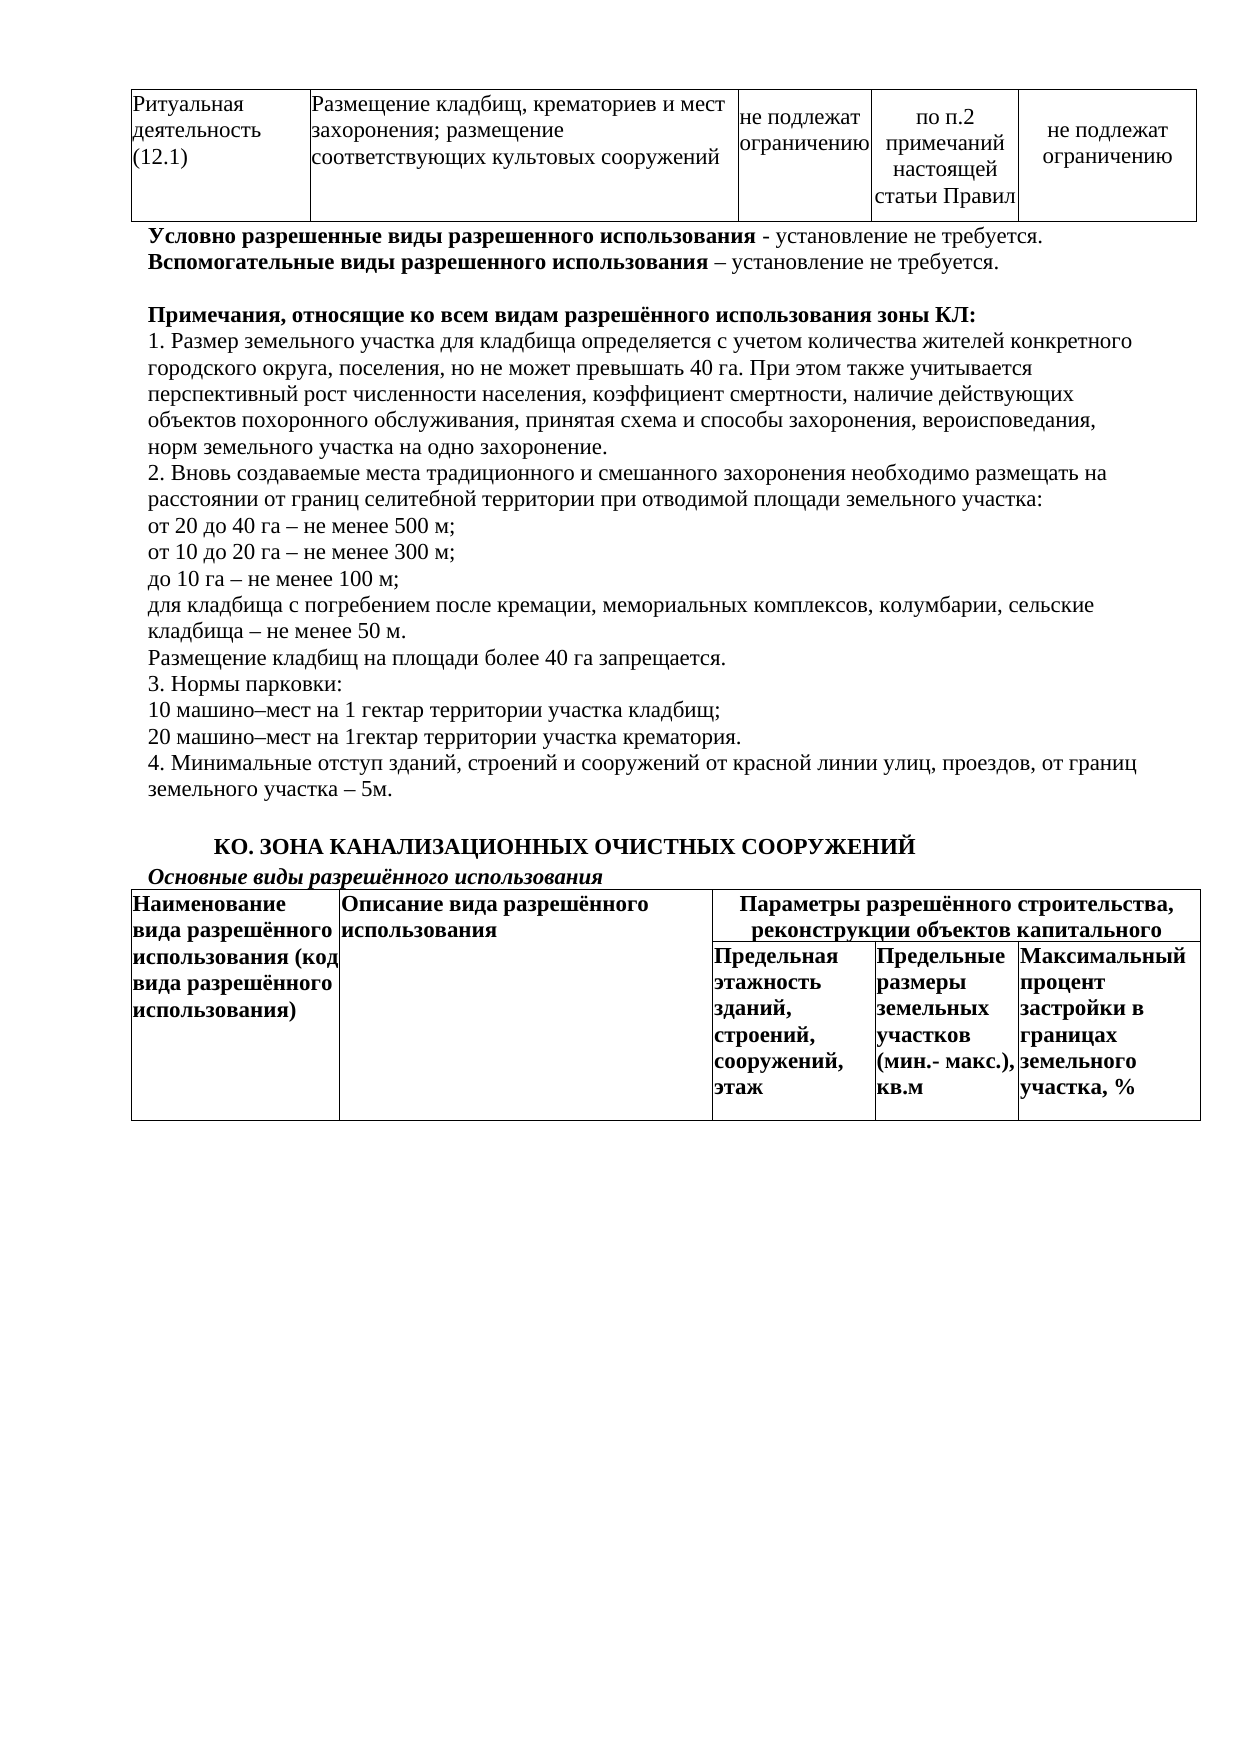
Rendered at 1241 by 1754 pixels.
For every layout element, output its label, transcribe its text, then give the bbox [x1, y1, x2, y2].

table_header Параметры разрешённого строительства, реконструкции объектов капитального строительства [713, 890, 1200, 941]
text Примечания, относящие ко всем видам разрешённого использования зоны КЛ: [148, 301, 1151, 327]
text 4. Минимальные отступ зданий, строений и сооружений от красной линии улиц, проездов, от границ земельного участка – 5м. [148, 749, 1151, 802]
text Условно разрешенные виды разрешенного использования - установление не требуется. [148, 222, 1151, 248]
table_cell Ритуальная деятельность (12.1) [132, 90, 310, 221]
table_cell не подлежат ограничению [1019, 90, 1196, 221]
text 3. Нормы парковки: [148, 670, 1151, 696]
text КО. ЗОНА КАНАЛИЗАЦИОННЫХ ОЧИСТНЫХ СООРУЖЕНИЙ [214, 820, 1151, 863]
table_cell не подлежат ограничению [739, 90, 871, 221]
table_cell Предельные размеры земельных участков (мин.- макс.), кв.м [876, 942, 1018, 1120]
table_cell по п.2 примечаний настоящей статьи Правил [872, 90, 1018, 221]
table_header Описание вида разрешённого использования [340, 890, 712, 1120]
text Размещение кладбищ на площади более 40 га запрещается. [148, 644, 1151, 670]
table_cell Размещение кладбищ, крематориев и мест захоронения; размещение соответствующих культовых сооружений [311, 90, 738, 221]
text Вспомогательные виды разрешенного использования – установление не требуется. [148, 248, 1151, 275]
text Основные виды разрешённого использования [148, 863, 1151, 889]
text от 20 до 40 га – не менее 500 м; [148, 512, 1151, 538]
text 1. Размер земельного участка для кладбища определяется с учетом количества жителей конкретного городского округа, поселения, но не может превышать 40 га. При этом также учитывается перспективный рост численности населения, коэффициент смертности, наличие действующих объектов похоронного обслуживания, принятая схема и способы захоронения, вероисповедания, норм земельного участка на одно захоронение. [148, 327, 1151, 459]
text 2. Вновь создаваемые места традиционного и смешанного захоронения необходимо размещать на расстоянии от границ селитебной территории при отводимой площади земельного участка: [148, 459, 1151, 512]
table_cell Предельная этажность зданий, строений, сооружений, этаж [713, 942, 875, 1120]
text 20 машино–мест на 1гектар территории участка крематория. [148, 723, 1151, 749]
table_cell Максимальный процент застройки в границах земельного участка, % [1019, 942, 1200, 1120]
table_header Наименование вида разрешённого использования (код вида разрешённого использования) [132, 890, 339, 1120]
text 10 машино–мест на 1 гектар территории участка кладбищ; [148, 696, 1151, 723]
text для кладбища с погребением после кремации, мемориальных комплексов, колумбарии, сельские кладбища – не менее 50 м. [148, 591, 1151, 644]
text до 10 га – не менее 100 м; [148, 564, 1151, 591]
text от 10 до 20 га – не менее 300 м; [148, 538, 1151, 564]
